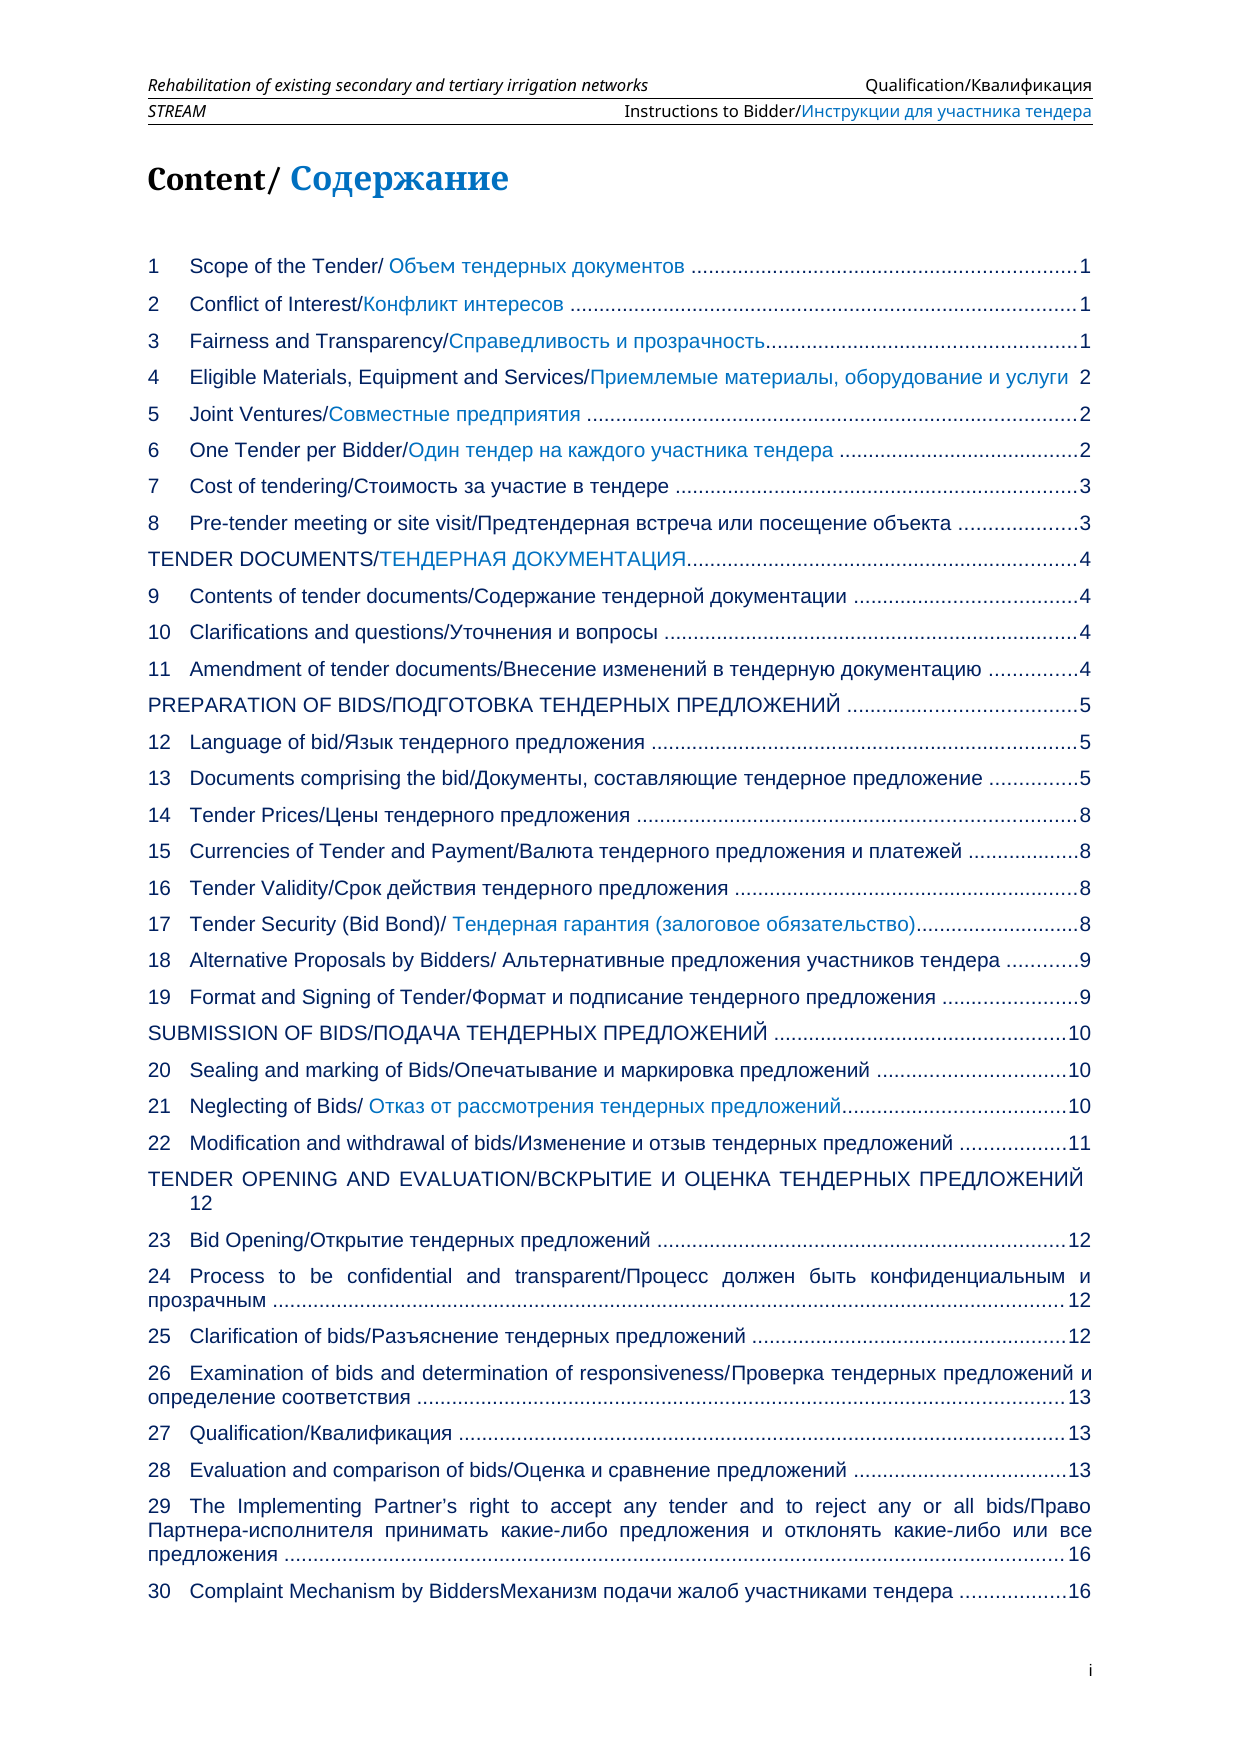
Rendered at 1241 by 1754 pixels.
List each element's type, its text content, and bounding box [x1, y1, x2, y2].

text 28 Evaluation and comparison of bids/ 13 [148, 1458, 1093, 1482]
text 5 Joint Ventures/ 2 [148, 401, 1093, 425]
text 4 Eligible Materials, Equipment and Services/ 2 [148, 365, 1093, 389]
text 2 Conflict of Interest/ 1 [148, 292, 1093, 316]
text 18 Alternative Proposals by Bidders/ 9 [148, 948, 1093, 972]
text 8 Pre-tender meeting or site visit/ 3 [148, 511, 1093, 535]
text 6 One Tender per Bidder/ 2 [148, 438, 1093, 462]
text 20 Sealing and marking of Bids/ 10 [148, 1058, 1093, 1082]
text 3 Fairness and Transparency/Справедливость и прозрачность 1 [148, 328, 1093, 352]
text 21 Neglecting of Bids/ Отказ от рассмотрения тендерных предложений 10 [148, 1094, 1093, 1118]
text 10 Clarifications and questions/ 4 [148, 620, 1093, 644]
text TENDER DOCUMENTS/ТЕНДЕРНАЯ ДОКУМЕНТАЦИЯ 4 [148, 547, 1093, 571]
text 25 Clarification of bids/ 12 [148, 1324, 1093, 1348]
text 19 Format and Signing of Tender/ 9 [148, 985, 1093, 1009]
text SUBMISSION OF BIDS/ 10 [148, 1021, 1093, 1045]
text PREPARATION OF BIDS/ 5 [148, 693, 1093, 717]
text 22 Modification and withdrawal of bids/ 11 [148, 1131, 1093, 1154]
text 27 Qualification/ 13 [148, 1421, 1093, 1445]
text 14 Tender Prices/ 8 [148, 802, 1093, 826]
text 7 Cost of tendering/ 3 [148, 474, 1093, 498]
text 12 Language of bid/ 5 [148, 729, 1093, 753]
text 23 Bid Opening/ 12 [148, 1227, 1093, 1251]
text 24 Process to be confidential and transparent/ 12 [148, 1264, 1093, 1312]
text 29 The Implementing Partner’s right to accept any tender and to reject any or all bids/ 16 [148, 1494, 1093, 1566]
text 9 Contents of tender documents/ 4 [148, 584, 1093, 608]
text 26 Examination of bids and determination of responsiveness/ 13 [148, 1361, 1093, 1409]
text Content/ Содержание [148, 160, 1093, 198]
text 11 Amendment of tender documents/ 4 [148, 657, 1093, 681]
text 15 Currencies of Tender and Payment/ 8 [148, 839, 1093, 863]
text 30 Complaint Mechanism by Bidders 16 [148, 1578, 1093, 1602]
text TENDER OPENING AND EVALUATION/ 12 [148, 1167, 1093, 1215]
text 17 Tender Security (Bid Bond)/ Тендерная гарантия (залоговое обязательство) 8 [148, 912, 1093, 936]
text 16 Tender Validity/ 8 [148, 875, 1093, 899]
text 13 Documents comprising the bid/ 5 [148, 766, 1093, 790]
text 1 Scope of the Tender/ Объем 1 [148, 251, 1093, 279]
